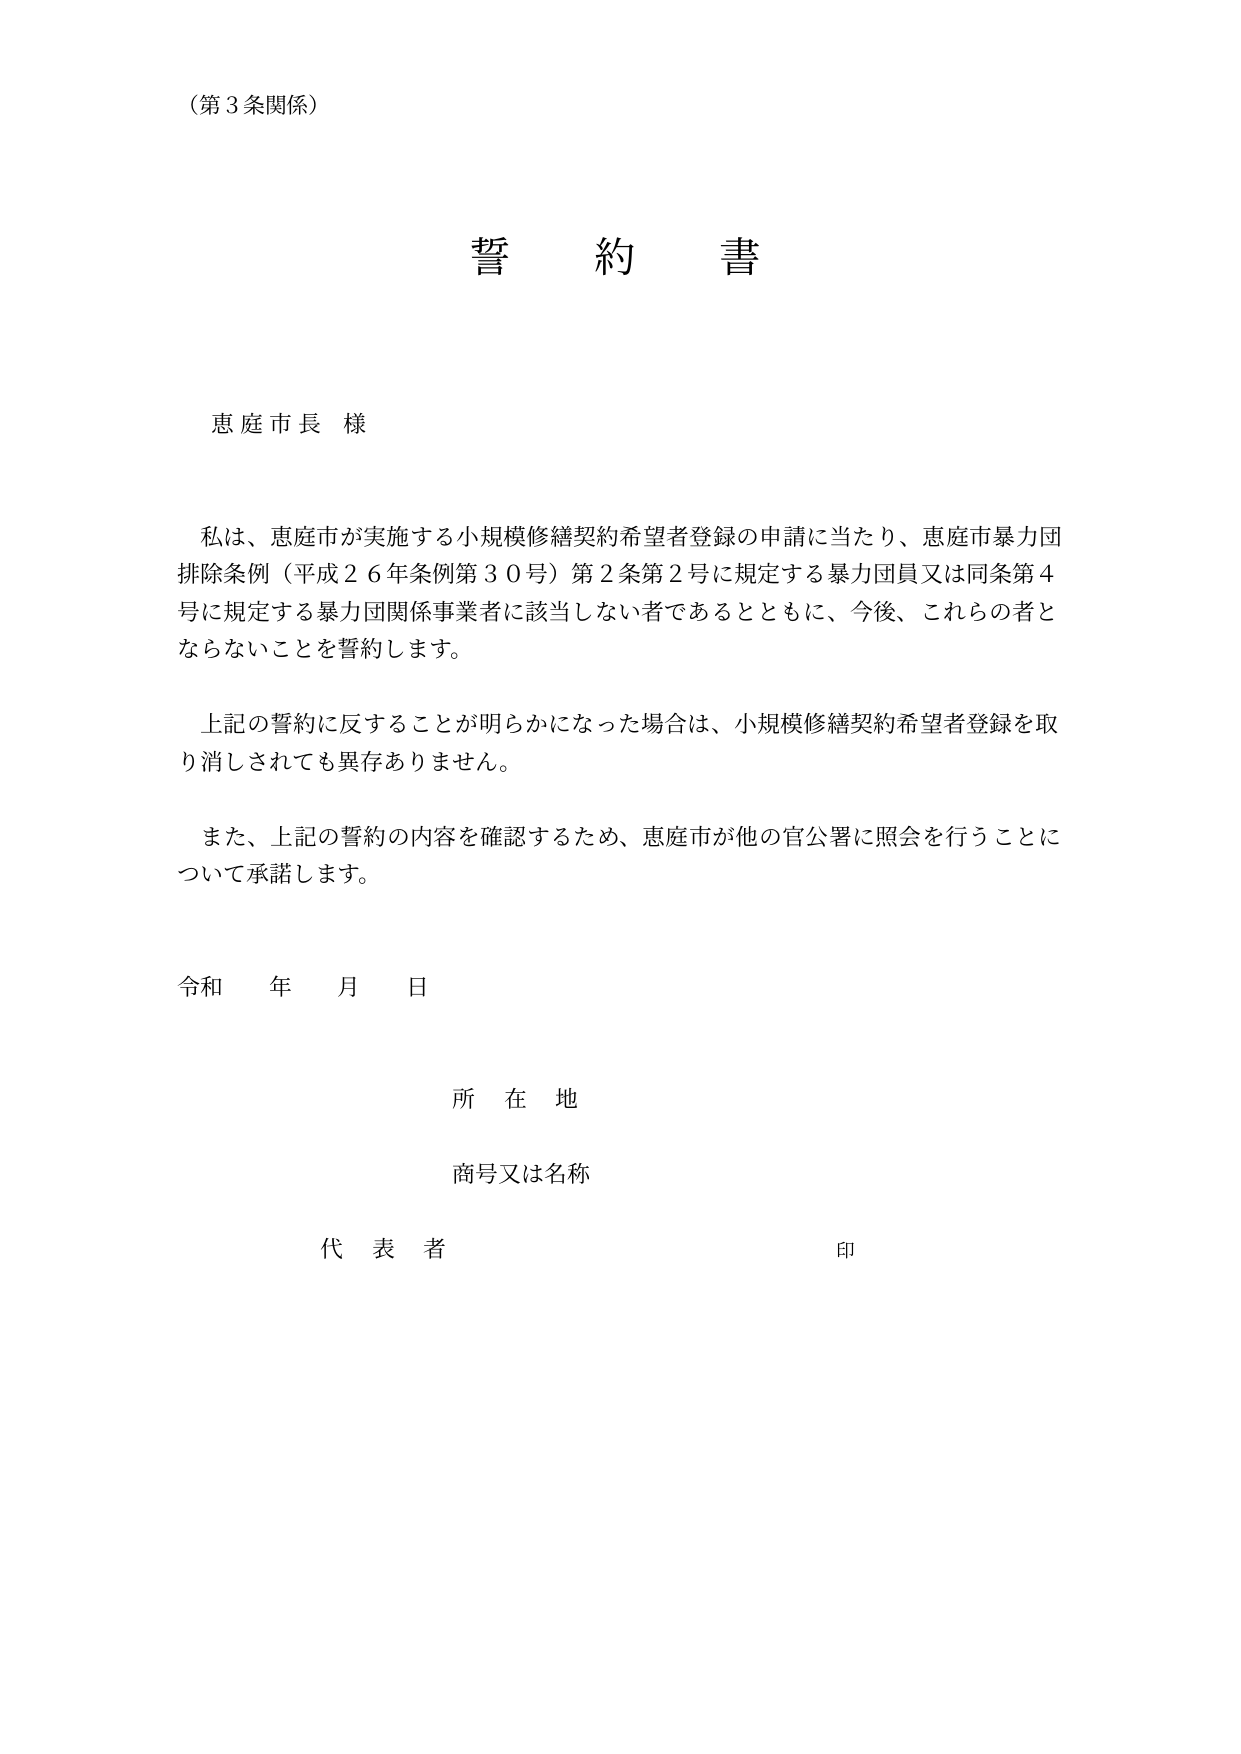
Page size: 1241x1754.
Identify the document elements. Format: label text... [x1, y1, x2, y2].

text 恵 庭 市 長 様 [177, 404, 1063, 442]
text 令和 年 月 日 [177, 967, 1063, 1004]
text 所 在 地 [177, 1079, 1063, 1117]
text 私は、恵庭市が実施する小規模修繕契約希望者登録の申請に当たり、恵庭市暴力団排除条例（平成２６年条例第３０号）第２条第２号に規定する暴力団員又は同条第４号に規定する暴力団関係事業者に該当しない者であるとともに、今後、これらの者とならないことを誓約します。 [177, 517, 1063, 667]
text 上記の誓約に反することが明らかになった場合は、小規模修繕契約希望者登録を取り消しされても異存ありません。 [177, 704, 1063, 779]
text 商号又は名称 [177, 1154, 1063, 1192]
text 誓 約 書 [177, 217, 1063, 292]
text 代 表 者 印 [177, 1229, 1063, 1267]
text また、上記の誓約の内容を確認するため、恵庭市が他の官公署に照会を行うことについて承諾します。 [177, 817, 1063, 892]
